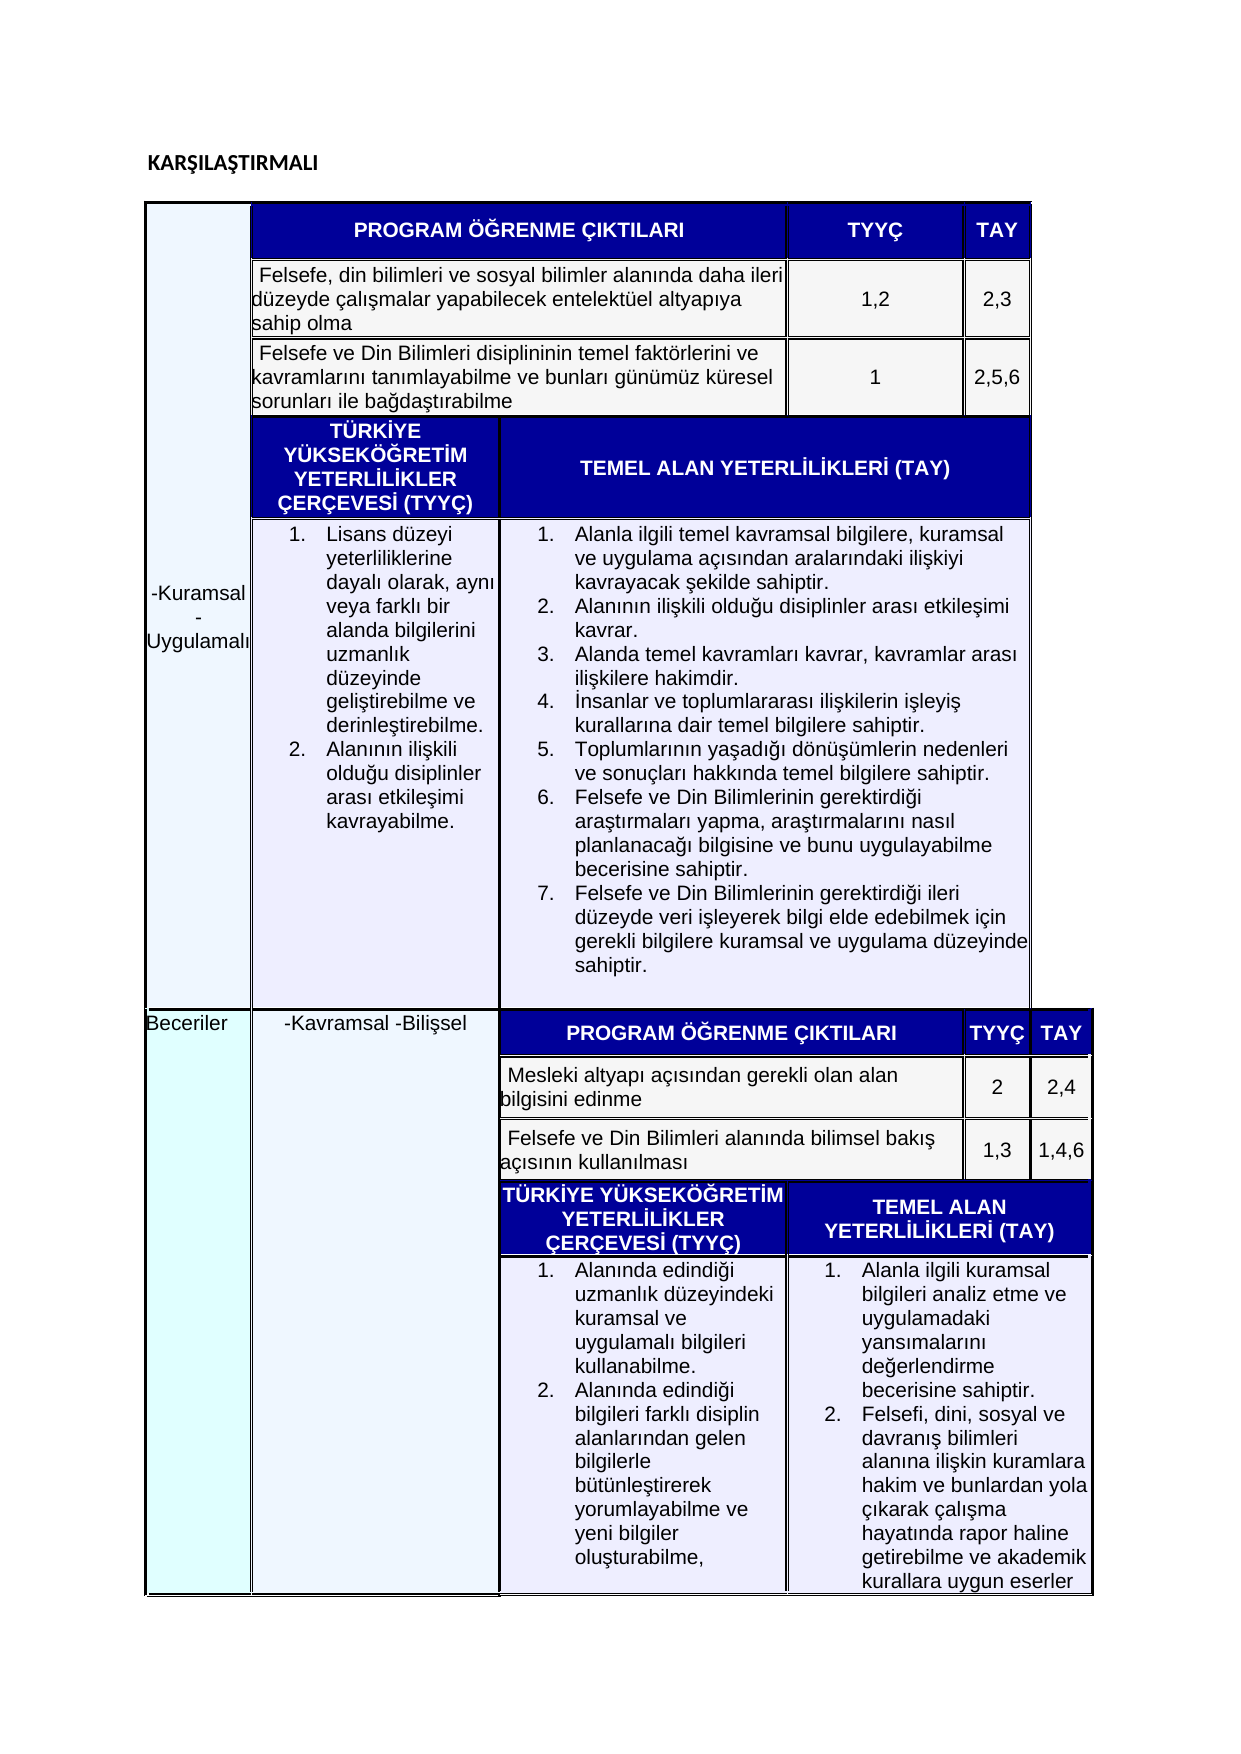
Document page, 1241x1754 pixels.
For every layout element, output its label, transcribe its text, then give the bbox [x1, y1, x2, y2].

table_cell 1,4,6 [1032, 1117, 1091, 1179]
table_header TAY [964, 202, 1031, 258]
table_header PROGRAM ÖĞRENME ÇIKTILARI [251, 202, 787, 258]
table_cell Mesleki altyapı açısından gerekli olan alan bilgisini edinme [501, 1058, 962, 1117]
table_header TYYÇ [787, 203, 964, 258]
table_cell Felsefe, din bilimleri ve sosyal bilimler alanında daha ileri düzeyde çalışmalar yapabilecek entelektüel altyapıya sahip olma [253, 261, 785, 336]
table_cell 1,3 [966, 1120, 1029, 1179]
table_cell 1,2 [789, 261, 962, 336]
table_cell Lisans düzeyi yeterliliklerine dayalı olarak, aynı veya farklı bir alanda bilgilerini uzmanlık düzeyinde geliştirebilme ve derinleştirebilme. Alanının ilişkili olduğu disiplinler arası etkileşimi kavrayabilme. [253, 520, 498, 1007]
table_cell 2,4 [1031, 1054, 1092, 1117]
table_cell Felsefe ve Din Bilimleri disiplininin temel faktörlerini ve kavramlarını tanımlayabilme ve bunları günümüz küresel sorunları ile bağdaştırabilme [253, 340, 785, 414]
table_cell TEMEL ALAN YETERLİLİKLERİ (TAY) [501, 418, 1029, 517]
table_cell TÜRKİYE YÜKSEKÖĞRETİM YETERLİLİKLER ÇERÇEVESİ (TYYÇ) [253, 418, 498, 517]
table_header -Kuramsal -Uygulamalı [147, 204, 251, 1007]
table_cell TÜRKİYE YÜKSEKÖĞRETİM YETERLİLİKLER ÇERÇEVESİ (TYYÇ) [501, 1183, 785, 1254]
table_cell 1 [789, 340, 962, 414]
text KARŞILAŞTIRMALI [148, 148, 1093, 176]
table_cell Alanla ilgili temel kavramsal bilgilere, kuramsal ve uygulama açısından aralarındaki ilişkiyi kavrayacak şekilde sahiptir. Alanının ilişkili olduğu disiplinler arası etkileşimi kavrar. Alanda temel kavramları kavrar, kavramlar arası ilişkilere hakimdir. İnsanlar ve toplumlararası ilişkilerin işleyiş kurallarına dair temel bilgilere sahiptir. Toplumlarının yaşadığı dönüşümlerin nedenleri ve sonuçları hakkında temel bilgilere sahiptir. Felsefe ve Din Bilimlerinin gerektirdiği araştırmaları yapma, araştırmalarını nasıl planlanacağı bilgisine ve bunu uygulayabilme becerisine sahiptir. Felsefe ve Din Bilimlerinin gerektirdiği ileri düzeyde veri işleyerek bilgi elde edebilmek için gerekli bilgilere kuramsal ve uygulama düzeyinde sahiptir. [501, 520, 1029, 1007]
table_cell 2 [966, 1058, 1029, 1117]
table_cell 2,3 [966, 261, 1029, 336]
table_cell 2,5,6 [966, 340, 1029, 414]
table_cell Beceriler [145, 1008, 251, 1593]
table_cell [500, 1258, 787, 1593]
table_cell -Kavramsal -Bilişsel [251, 1008, 499, 1593]
table_cell TEMEL ALAN YETERLİLİKLERİ (TAY) [787, 1179, 1092, 1254]
table_cell PROGRAM ÖĞRENME ÇIKTILARI [501, 1011, 962, 1054]
table_cell TYYÇ [966, 1011, 1029, 1054]
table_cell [787, 1255, 1092, 1593]
table_cell TAY [1032, 1008, 1092, 1054]
table_cell Felsefe ve Din Bilimleri alanında bilimsel bakış açısının kullanılması [501, 1120, 962, 1179]
